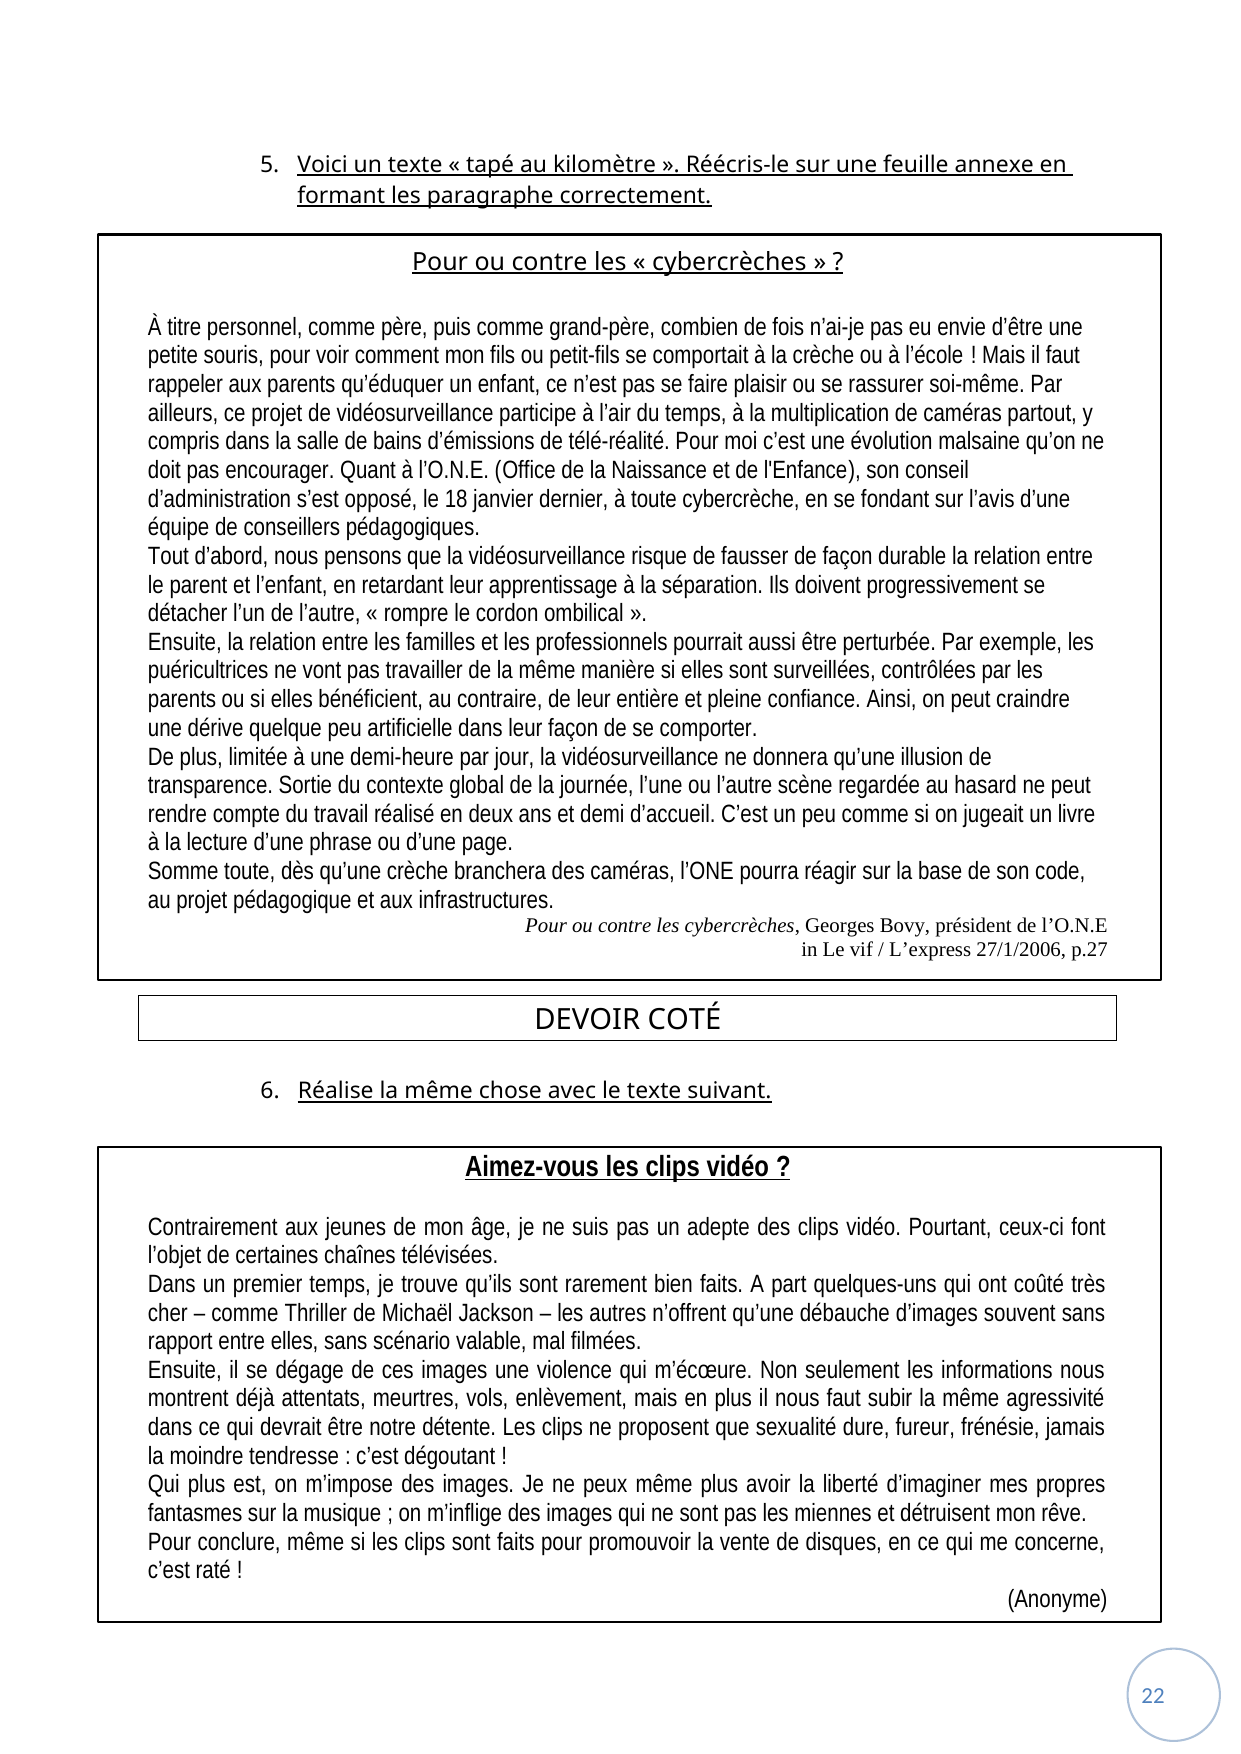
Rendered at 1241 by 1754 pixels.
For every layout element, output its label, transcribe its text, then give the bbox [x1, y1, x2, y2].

text Ensuite, il se dégage de ces images une violence qui m’écœure. Non seulement les informations nous montrent déjà attentats, meurtres, vols, enlèvement, mais en plus il nous faut subir la même agressivité dans ce qui devrait être notre détente. Les clips ne proposent que sexualité dure, fureur, frénésie, jamais la moindre tendresse : c’est dégoutant ! [148, 1355, 1107, 1469]
text in Le vif / L’express 27/1/2006, p.27 [148, 937, 1107, 961]
text Ensuite, la relation entre les familles et les professionnels pourrait aussi être perturbée. Par exemple, les puéricultrices ne vont pas travailler de la même manière si elles sont surveillées, contrôlées par les parents ou si elles bénéficient, au contraire, de leur entière et pleine confiance. Ainsi, on peut craindre une dérive quelque peu artificielle dans leur façon de se comporter. [148, 627, 1107, 741]
text Contrairement aux jeunes de mon âge, je ne suis pas un adepte des clips vidéo. Pourtant, ceux-ci font l’objet de certaines chaînes télévisées. [148, 1212, 1107, 1269]
list DEVOIR COTÉ [139, 996, 1116, 1040]
text Dans un premier temps, je trouve qu’ils sont rarement bien faits. A part quelques-uns qui ont coûté très cher – comme Thriller de Michaël Jackson – les autres n’offrent qu’une débauche d’images souvent sans rapport entre elles, sans scénario valable, mal filmées. [148, 1269, 1107, 1355]
text Pour ou contre les « cybercrèches » ? [148, 244, 1107, 278]
text Somme toute, dès qu’une crèche branchera des caméras, l’ONE pourra réagir sur la base de son code, au projet pédagogique et aux infrastructures. [148, 856, 1107, 913]
text Pour conclure, même si les clips sont faits pour promouvoir la vente de disques, en ce qui me concerne, c’est raté ! [148, 1527, 1107, 1584]
text (Anonyme) [148, 1584, 1107, 1613]
list Réalise la même chose avec le texte suivant. [260, 1074, 1107, 1106]
text Tout d’abord, nous pensons que la vidéosurveillance risque de fausser de façon durable la relation entre le parent et l’enfant, en retardant leur apprentissage à la séparation. Ils doivent progressivement se détacher l’un de l’autre, « rompre le cordon ombilical ». [148, 541, 1107, 627]
list Voici un texte « tapé au kilomètre ». Réécris-le sur une feuille annexe en formant les paragraphe correctement. [260, 148, 1107, 210]
text Pour ou contre les cybercrèches, Georges Bovy, président de l’O.N.E [148, 913, 1107, 937]
text De plus, limitée à une demi-heure par jour, la vidéosurveillance ne donnera qu’une illusion de transparence. Sortie du contexte global de la journée, l’une ou l’autre scène regardée au hasard ne peut rendre compte du travail réalisé en deux ans et demi d’accueil. C’est un peu comme si on jugeait un livre à la lecture d’une phrase ou d’une page. [148, 741, 1107, 856]
text À titre personnel, comme père, puis comme grand-père, combien de fois n’ai-je pas eu envie d’être une petite souris, pour voir comment mon fils ou petit-fils se comportait à la crèche ou à l’école ! Mais il faut rappeler aux parents qu’éduquer un enfant, ce n’est pas se faire plaisir ou se rassurer soi-même. Par ailleurs, ce projet de vidéosurveillance participe à l’air du temps, à la multiplication de caméras partout, y compris dans la salle de bains d’émissions de télé-réalité. Pour moi c’est une évolution malsaine qu’on ne doit pas encourager. Quant à l’O.N.E. (Office de la Naissance et de l'Enfance), son conseil d’administration s’est opposé, le 18 janvier dernier, à toute cybercrèche, en se fondant sur l’avis d’une équipe de conseillers pédagogiques. [148, 312, 1107, 541]
text Aimez-vous les clips vidéo ? [148, 1149, 1107, 1183]
text Qui plus est, on m’impose des images. Je ne peux même plus avoir la liberté d’imaginer mes propres fantasmes sur la musique ; on m’inflige des images qui ne sont pas les miennes et détruisent mon rêve. [148, 1469, 1107, 1527]
